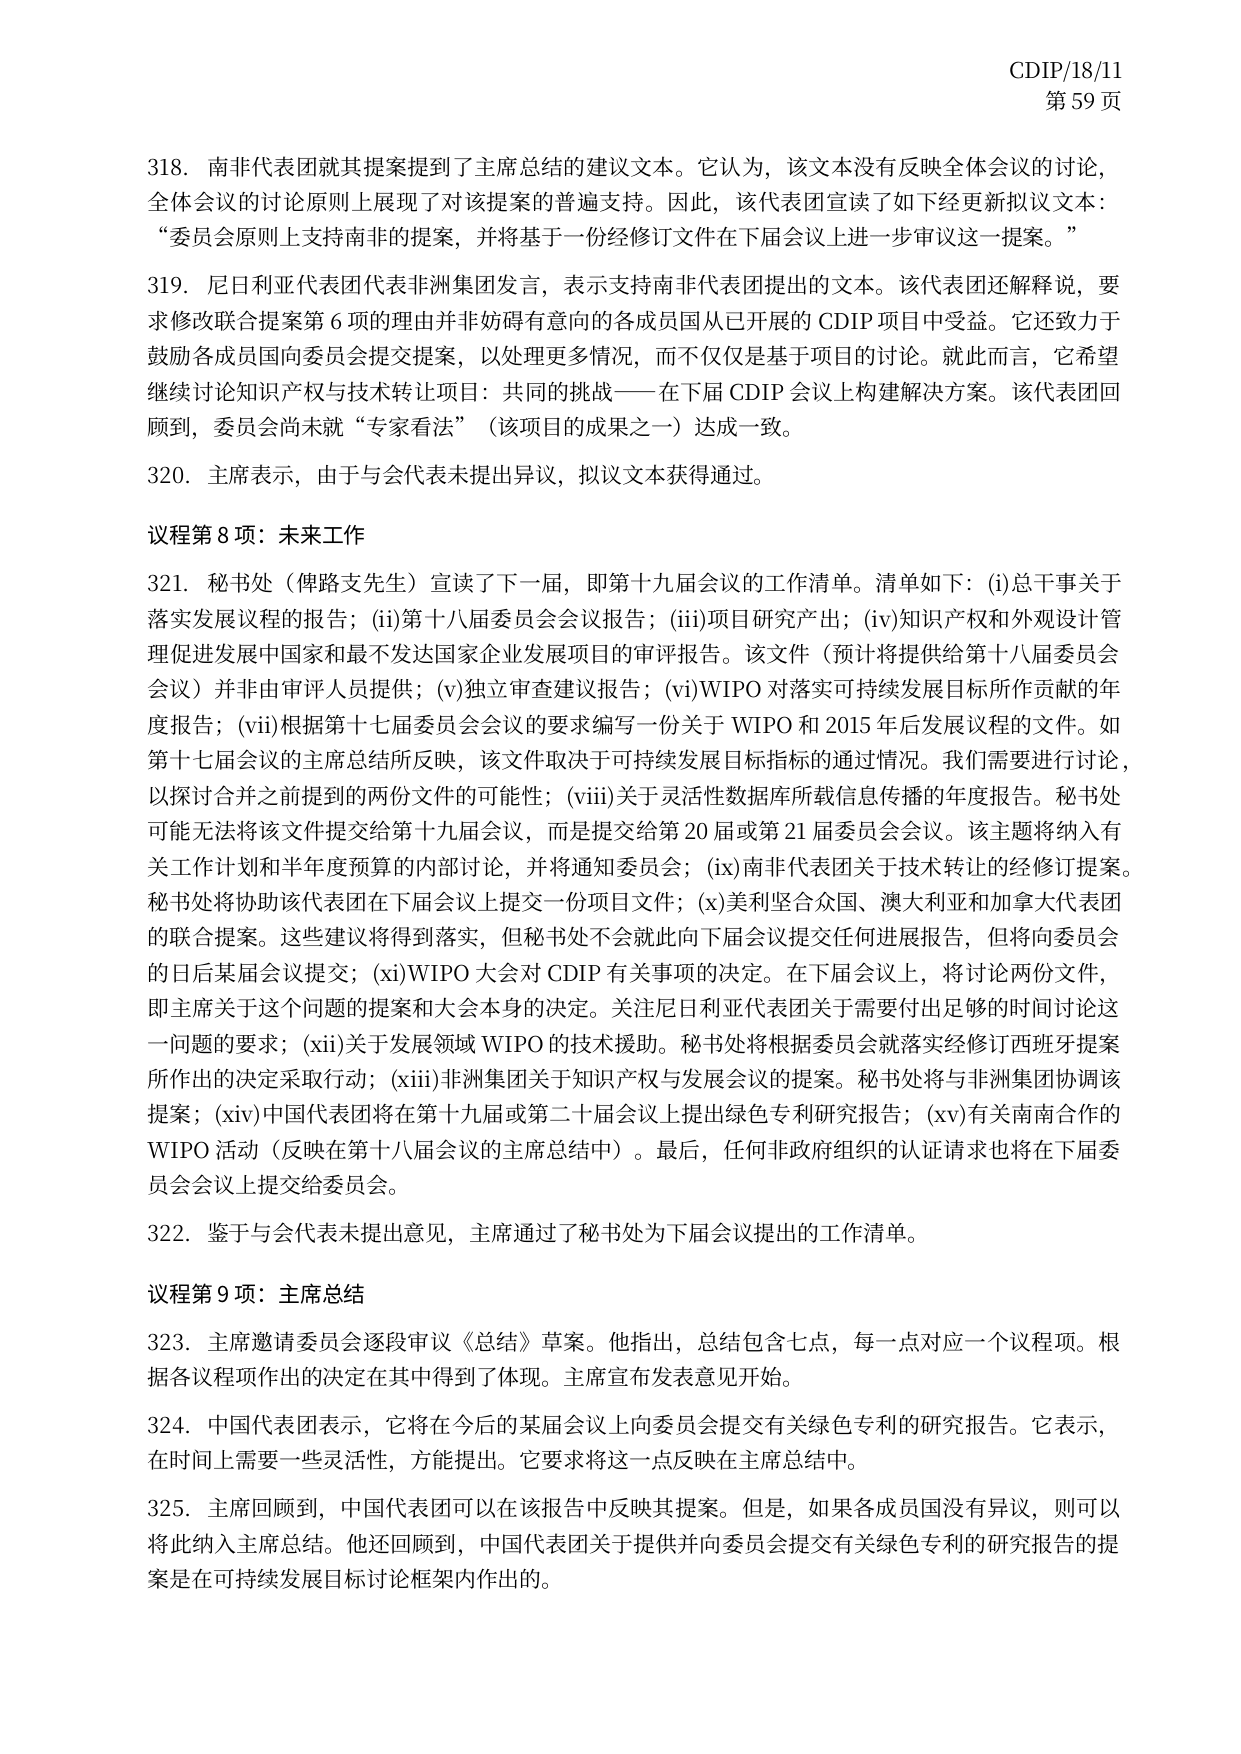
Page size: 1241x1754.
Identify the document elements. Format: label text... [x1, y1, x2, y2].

text . 尼日利亚代表团代表非洲集团发言，表示支持南非代表团提出的文本。该代表团还解释说，要求修改联合提案第6项的理由并非妨碍有意向的各成员国从已开展的CDIP项目中受益。它还致力于鼓励各成员国向委员会提交提案，以处理更多情况，而不仅仅是基于项目的讨论。就此而言，它希望继续讨论知识产权与技术转让项目：共同的挑战——在下届CDIP会议上构建解决方案。该代表团回顾到，委员会尚未就“专家看法”（该项目的成果之一）达成一致。 [148, 264, 1122, 442]
text . 主席表示，由于与会代表未提出异议，拟议文本获得通过。 [148, 454, 1122, 489]
text . 南非代表团就其提案提到了主席总结的建议文本。它认为，该文本没有反映全体会议的讨论，全体会议的讨论原则上展现了对该提案的普遍支持。因此，该代表团宣读了如下经更新拟议文本：“委员会原则上支持南非的提案，并将基于一份经修订文件在下届会议上进一步审议这一提案。” [148, 146, 1122, 252]
text 议程第8项：未来工作 [148, 514, 1122, 550]
text . 中国代表团表示，它将在今后的某届会议上向委员会提交有关绿色专利的研究报告。它表示，在时间上需要一些灵活性，方能提出。它要求将这一点反映在主席总结中。 [148, 1404, 1122, 1475]
text . 秘书处（俾路支先生）宣读了下一届，即第十九届会议的工作清单。清单如下：(i)总干事关于落实发展议程的报告；(ii)第十八届委员会会议报告；(iii)项目研究产出；(iv)知识产权和外观设计管理促进发展中国家和最不发达国家企业发展项目的审评报告。该文件（预计将提供给第十八届委员会会议）并非由审评人员提供；(v)独立审查建议报告；(vi)WIPO对落实可持续发展目标所作贡献的年度报告；(vii)根据第十七届委员会会议的要求编写一份关于WIPO和2015年后发展议程的文件。如第十七届会议的主席总结所反映，该文件取决于可持续发展目标指标的通过情况。我们需要进行讨论，以探讨合并之前提到的两份文件的可能性；(viii)关于灵活性数据库所载信息传播的年度报告。秘书处可能无法将该文件提交给第十九届会议，而是提交给第20届或第21届委员会会议。该主题将纳入有关工作计划和半年度预算的内部讨论，并将通知委员会；(ix)南非代表团关于技术转让的经修订提案。秘书处将协助该代表团在下届会议上提交一份项目文件；(x)美利坚合众国、澳大利亚和加拿大代表团的联合提案。这些建议将得到落实，但秘书处不会就此向下届会议提交任何进展报告，但将向委员会的日后某届会议提交；(xi)WIPO大会对CDIP有关事项的决定。在下届会议上，将讨论两份文件，即主席关于这个问题的提案和大会本身的决定。关注尼日利亚代表团关于需要付出足够的时间讨论这一问题的要求；(xii)关于发展领域WIPO的技术援助。秘书处将根据委员会就落实经修订西班牙提案所作出的决定采取行动；(xiii)非洲集团关于知识产权与发展会议的提案。秘书处将与非洲集团协调该提案；(xiv)中国代表团将在第十九届或第二十届会议上提出绿色专利研究报告；(xv)有关南南合作的WIPO活动（反映在第十八届会议的主席总结中）。最后，任何非政府组织的认证请求也将在下届委员会会议上提交给委员会。 [148, 562, 1122, 1200]
text . 主席邀请委员会逐段审议《总结》草案。他指出，总结包含七点，每一点对应一个议程项。根据各议程项作出的决定在其中得到了体现。主席宣布发表意见开始。 [148, 1321, 1122, 1392]
text . 鉴于与会代表未提出意见，主席通过了秘书处为下届会议提出的工作清单。 [148, 1212, 1122, 1248]
text 议程第9项：主席总结 [148, 1273, 1122, 1308]
text . 主席回顾到，中国代表团可以在该报告中反映其提案。但是，如果各成员国没有异议，则可以将此纳入主席总结。他还回顾到，中国代表团关于提供并向委员会提交有关绿色专利的研究报告的提案是在可持续发展目标讨论框架内作出的。 [148, 1487, 1122, 1594]
